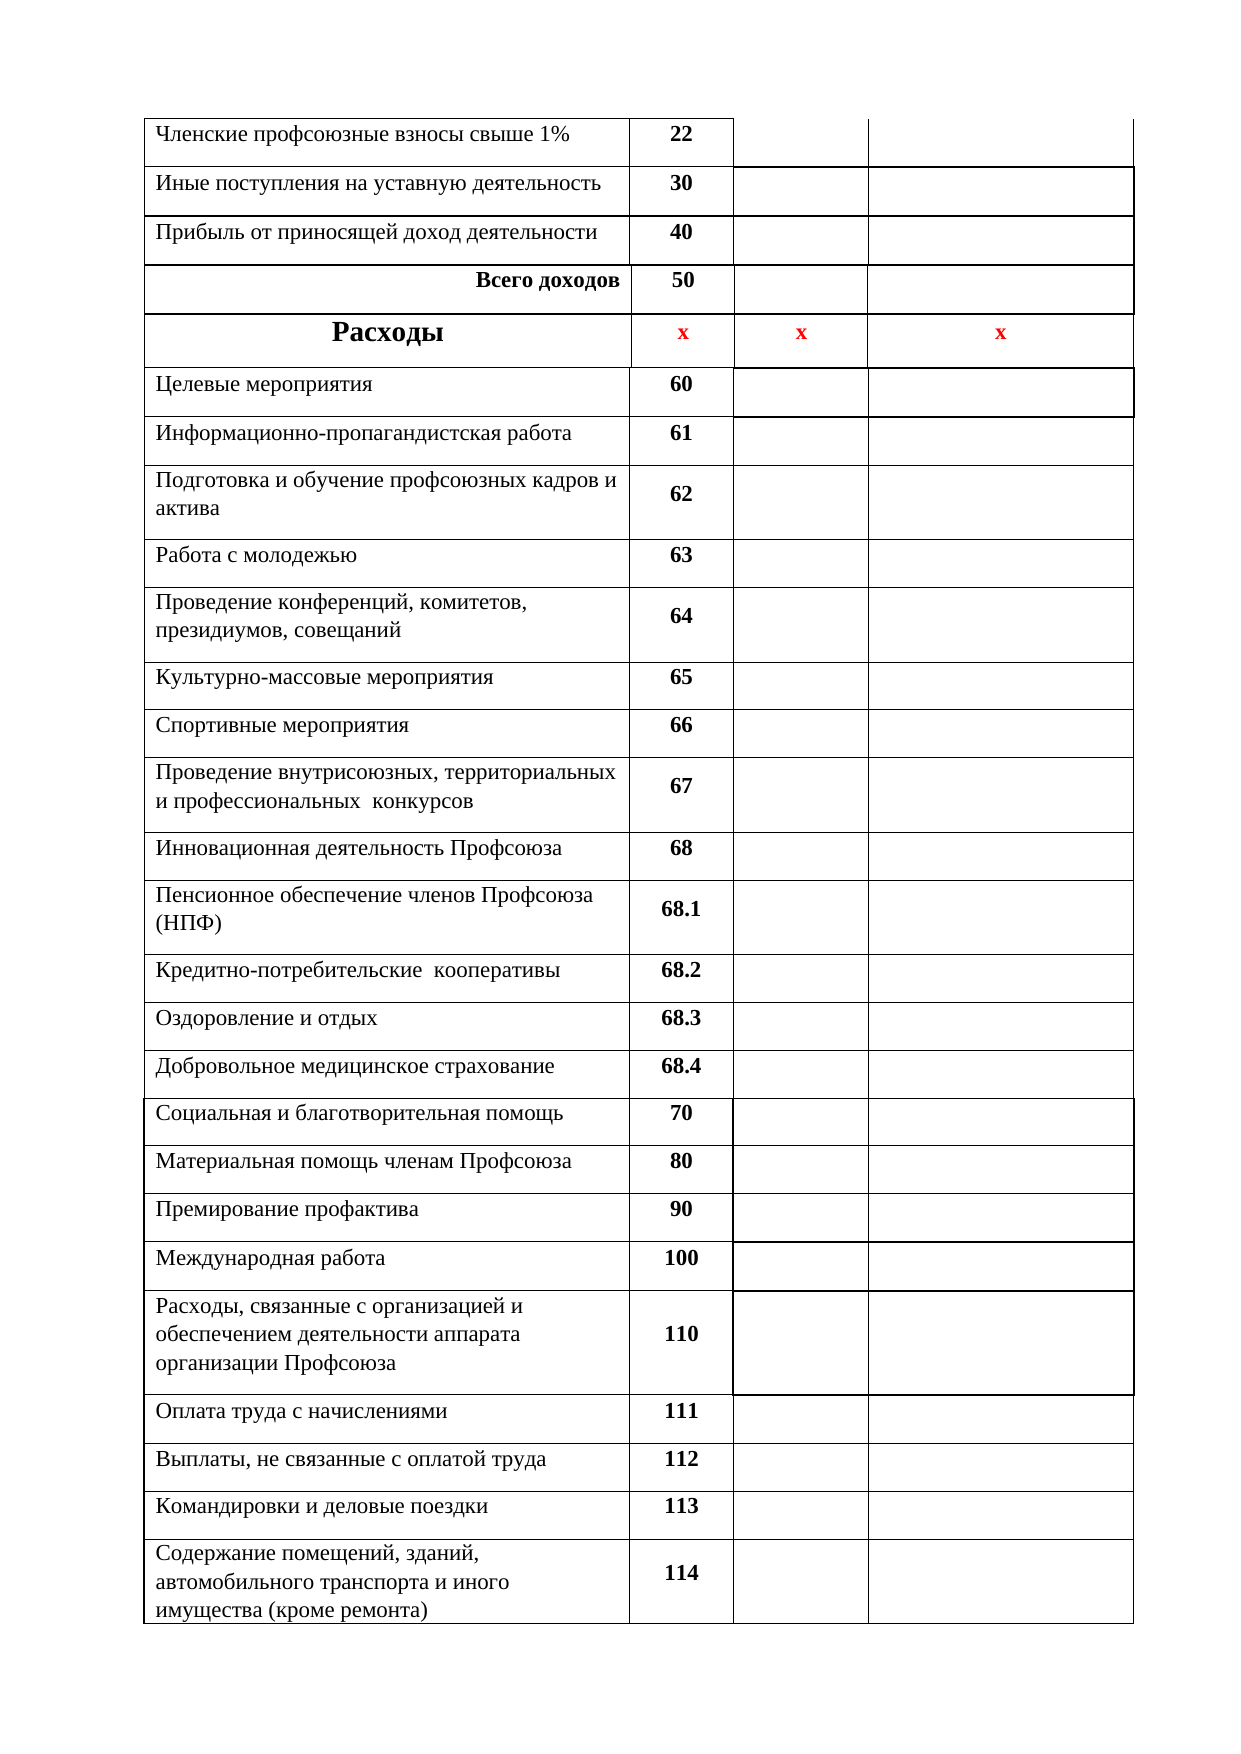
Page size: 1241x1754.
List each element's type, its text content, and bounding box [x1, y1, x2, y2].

table_cell Расходы [145, 315, 631, 367]
table_cell [869, 118, 1133, 166]
table_cell [735, 266, 867, 312]
table_cell Иные поступления на уставную деятельность [145, 167, 629, 215]
table_cell [734, 1540, 868, 1623]
table_cell 65 [630, 663, 733, 709]
table_cell 113 [630, 1492, 733, 1538]
table_cell [734, 466, 868, 539]
table_cell [734, 1396, 868, 1443]
table_cell [734, 540, 868, 587]
table_cell Добровольное медицинское страхование [145, 1051, 629, 1098]
table_cell [734, 1492, 868, 1538]
table_cell [869, 1540, 1133, 1623]
table_cell 112 [630, 1444, 733, 1491]
table_cell 66 [630, 710, 733, 757]
table_cell [869, 168, 1133, 215]
table_cell [869, 1099, 1133, 1145]
table_cell [868, 266, 1133, 312]
table_cell Спортивные мероприятия [145, 710, 629, 757]
table_cell [869, 588, 1133, 662]
table_cell [869, 1492, 1133, 1538]
table_cell [734, 1146, 868, 1193]
table_cell [869, 369, 1133, 416]
table_cell Оплата труда с начислениями [145, 1395, 629, 1443]
table_cell [734, 710, 868, 757]
table_cell 68.2 [630, 955, 733, 1002]
table_cell [869, 663, 1133, 709]
table_cell 62 [630, 466, 733, 539]
table_cell [734, 168, 868, 215]
table_cell Содержание помещений, зданий, автомобильного транспорта и иного имущества (кроме ремонта) [145, 1540, 629, 1623]
table_cell Подготовка и обучение профсоюзных кадров и актива [145, 466, 629, 539]
table_cell Культурно-массовые мероприятия [145, 663, 629, 709]
table_cell [734, 881, 868, 954]
table_cell [734, 118, 869, 166]
table_cell 63 [630, 540, 733, 587]
table_cell [734, 1243, 868, 1290]
table_cell [734, 1194, 868, 1241]
table_cell [869, 1444, 1133, 1491]
table_cell [734, 1003, 868, 1050]
table_cell 68.4 [630, 1051, 733, 1098]
table_cell Проведение конференций, комитетов, президиумов, совещаний [145, 588, 629, 662]
table_cell [869, 881, 1133, 954]
table_cell 68.3 [630, 1003, 733, 1050]
table_cell Членские профсоюзные взносы свыше 1% [145, 119, 629, 166]
table_cell [734, 663, 868, 709]
table_cell [869, 1292, 1133, 1394]
table_cell 100 [630, 1242, 732, 1290]
table_cell Выплаты, не связанные с оплатой труда [145, 1444, 629, 1491]
table_cell Целевые мероприятия [145, 368, 629, 416]
table_cell [869, 1146, 1133, 1193]
table_cell [869, 1194, 1133, 1241]
table_cell [869, 466, 1133, 539]
table_cell Премирование профактива [145, 1194, 629, 1241]
table_cell [734, 588, 868, 662]
table_cell [734, 1099, 868, 1145]
table_cell [734, 418, 868, 464]
table_cell Работа с молодежью [145, 540, 629, 587]
table_cell [734, 1292, 868, 1394]
table_cell х [632, 315, 734, 367]
table_cell Командировки и деловые поездки [145, 1492, 629, 1538]
table_cell 64 [630, 588, 733, 662]
table_cell [734, 217, 868, 264]
table_cell [869, 758, 1133, 832]
table_cell 114 [630, 1540, 733, 1623]
table_cell Международная работа [145, 1242, 629, 1290]
table_cell [734, 955, 868, 1002]
table_cell 30 [630, 167, 733, 215]
table_cell [734, 833, 868, 879]
table_cell [869, 833, 1133, 879]
table_cell [869, 1003, 1133, 1050]
table_cell 68 [630, 833, 733, 879]
table_cell 60 [630, 368, 733, 416]
table_cell 70 [630, 1099, 732, 1145]
table_cell 110 [630, 1291, 732, 1394]
table_cell [734, 1051, 868, 1098]
table_cell х [735, 315, 867, 367]
table_cell 67 [630, 758, 733, 832]
table_cell 22 [630, 119, 733, 166]
table_cell Информационно-пропагандистская работа [145, 417, 629, 464]
table_cell [869, 217, 1133, 264]
table_cell [734, 758, 868, 832]
table_cell [734, 1444, 868, 1491]
table_cell [734, 369, 868, 416]
table_cell [869, 418, 1133, 464]
table_cell 50 [632, 266, 734, 312]
table_cell Кредитно-потребительские кооперативы [145, 955, 629, 1002]
table_cell х [868, 315, 1133, 367]
table_cell Инновационная деятельность Профсоюза [145, 833, 629, 879]
table_cell 68.1 [630, 881, 733, 954]
table_cell [869, 540, 1133, 587]
table_cell [869, 1051, 1133, 1098]
table_cell Всего доходов [145, 266, 631, 312]
table_cell 80 [630, 1146, 732, 1193]
table_cell Пенсионное обеспечение членов Профсоюза (НПФ) [145, 881, 629, 954]
table_cell 90 [630, 1194, 732, 1241]
table_cell Расходы, связанные с организацией и обеспечением деятельности аппарата организации Профсоюза [145, 1291, 629, 1394]
table_cell Оздоровление и отдых [145, 1003, 629, 1050]
table_cell 40 [630, 217, 733, 264]
table_cell Прибыль от приносящей доход деятельности [145, 217, 629, 264]
table_cell [869, 955, 1133, 1002]
table_cell Проведение внутрисоюзных, территориальных и профессиональных конкурсов [145, 758, 629, 832]
table_cell [869, 1396, 1133, 1443]
table_cell [869, 1243, 1133, 1290]
table_cell 111 [630, 1395, 733, 1443]
table_cell Материальная помощь членам Профсоюза [145, 1146, 629, 1193]
table_cell Социальная и благотворительная помощь [145, 1099, 629, 1145]
table_cell 61 [630, 417, 733, 464]
table_cell [869, 710, 1133, 757]
